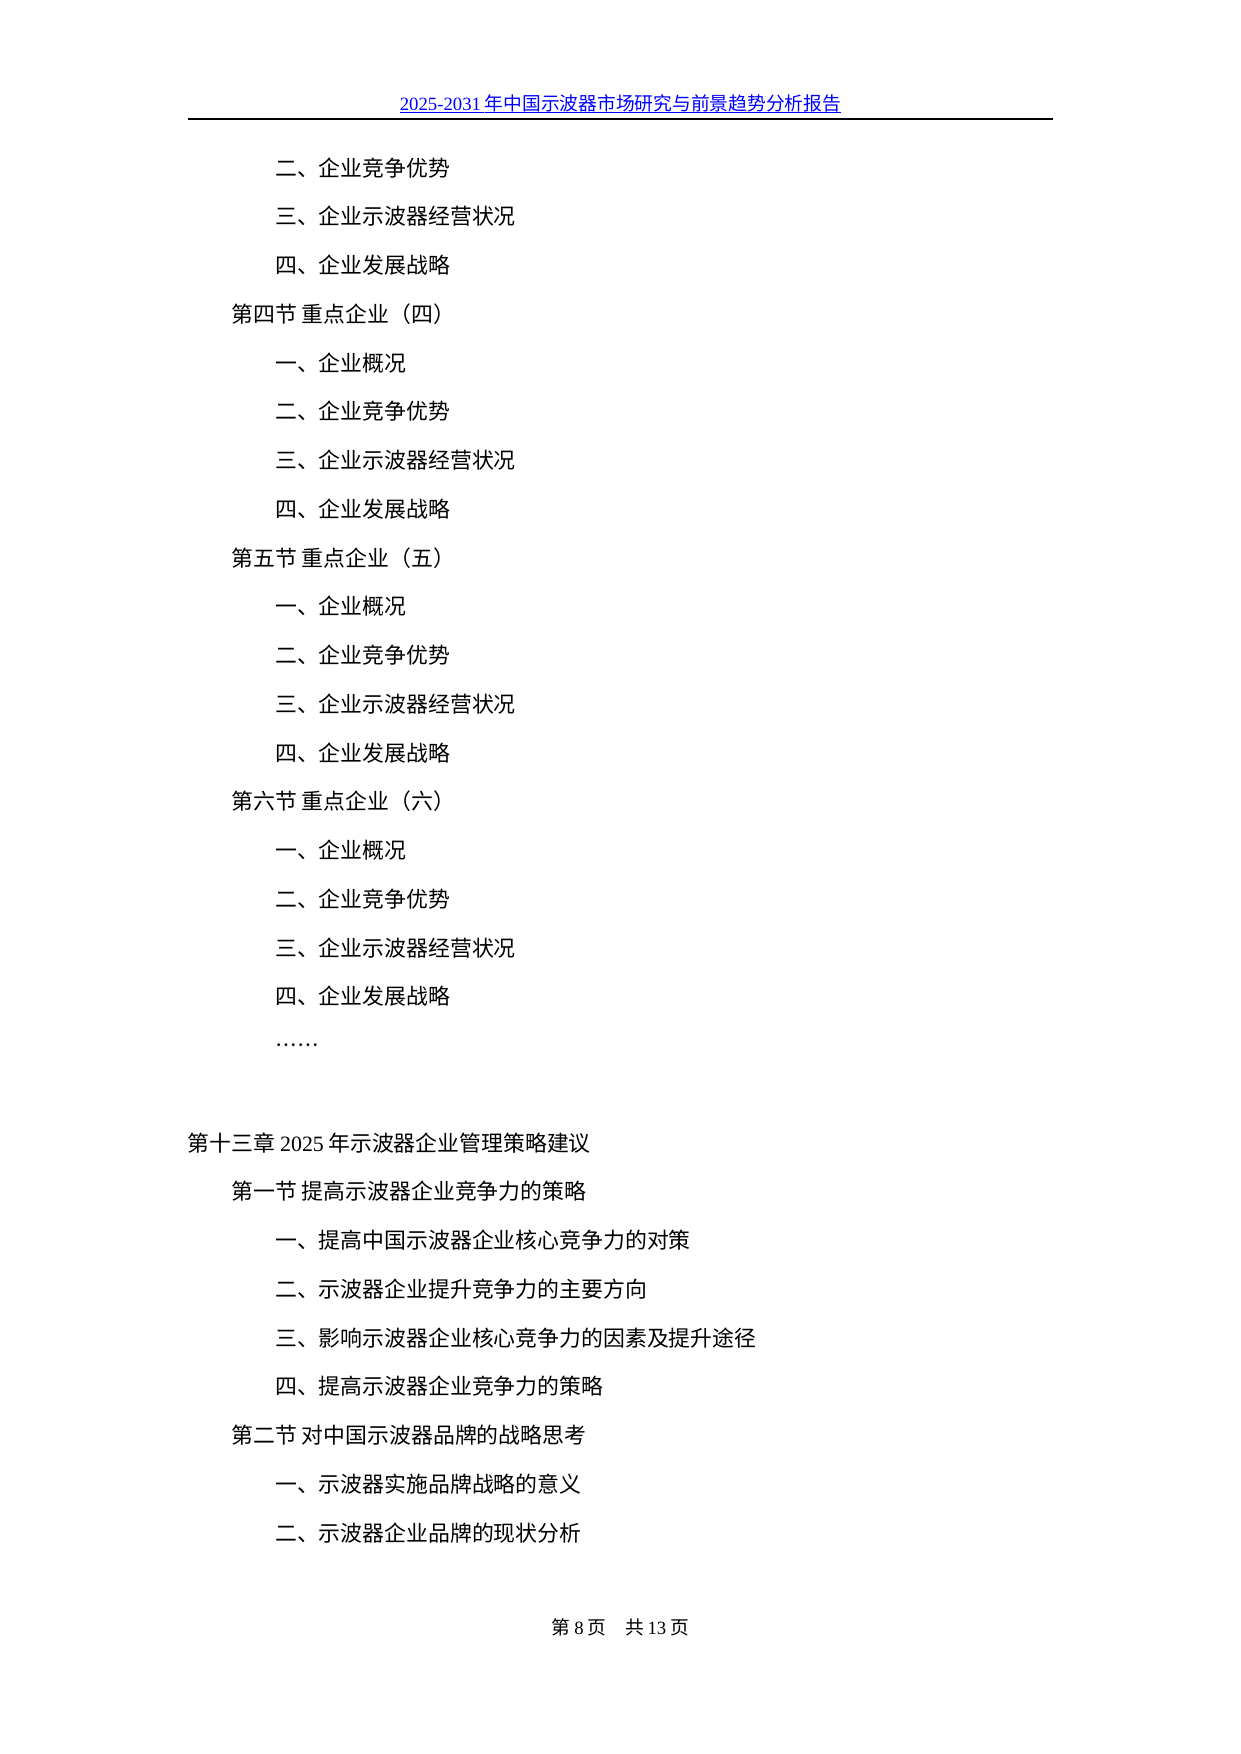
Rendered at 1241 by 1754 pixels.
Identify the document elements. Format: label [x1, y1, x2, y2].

text [187, 150, 1053, 1548]
